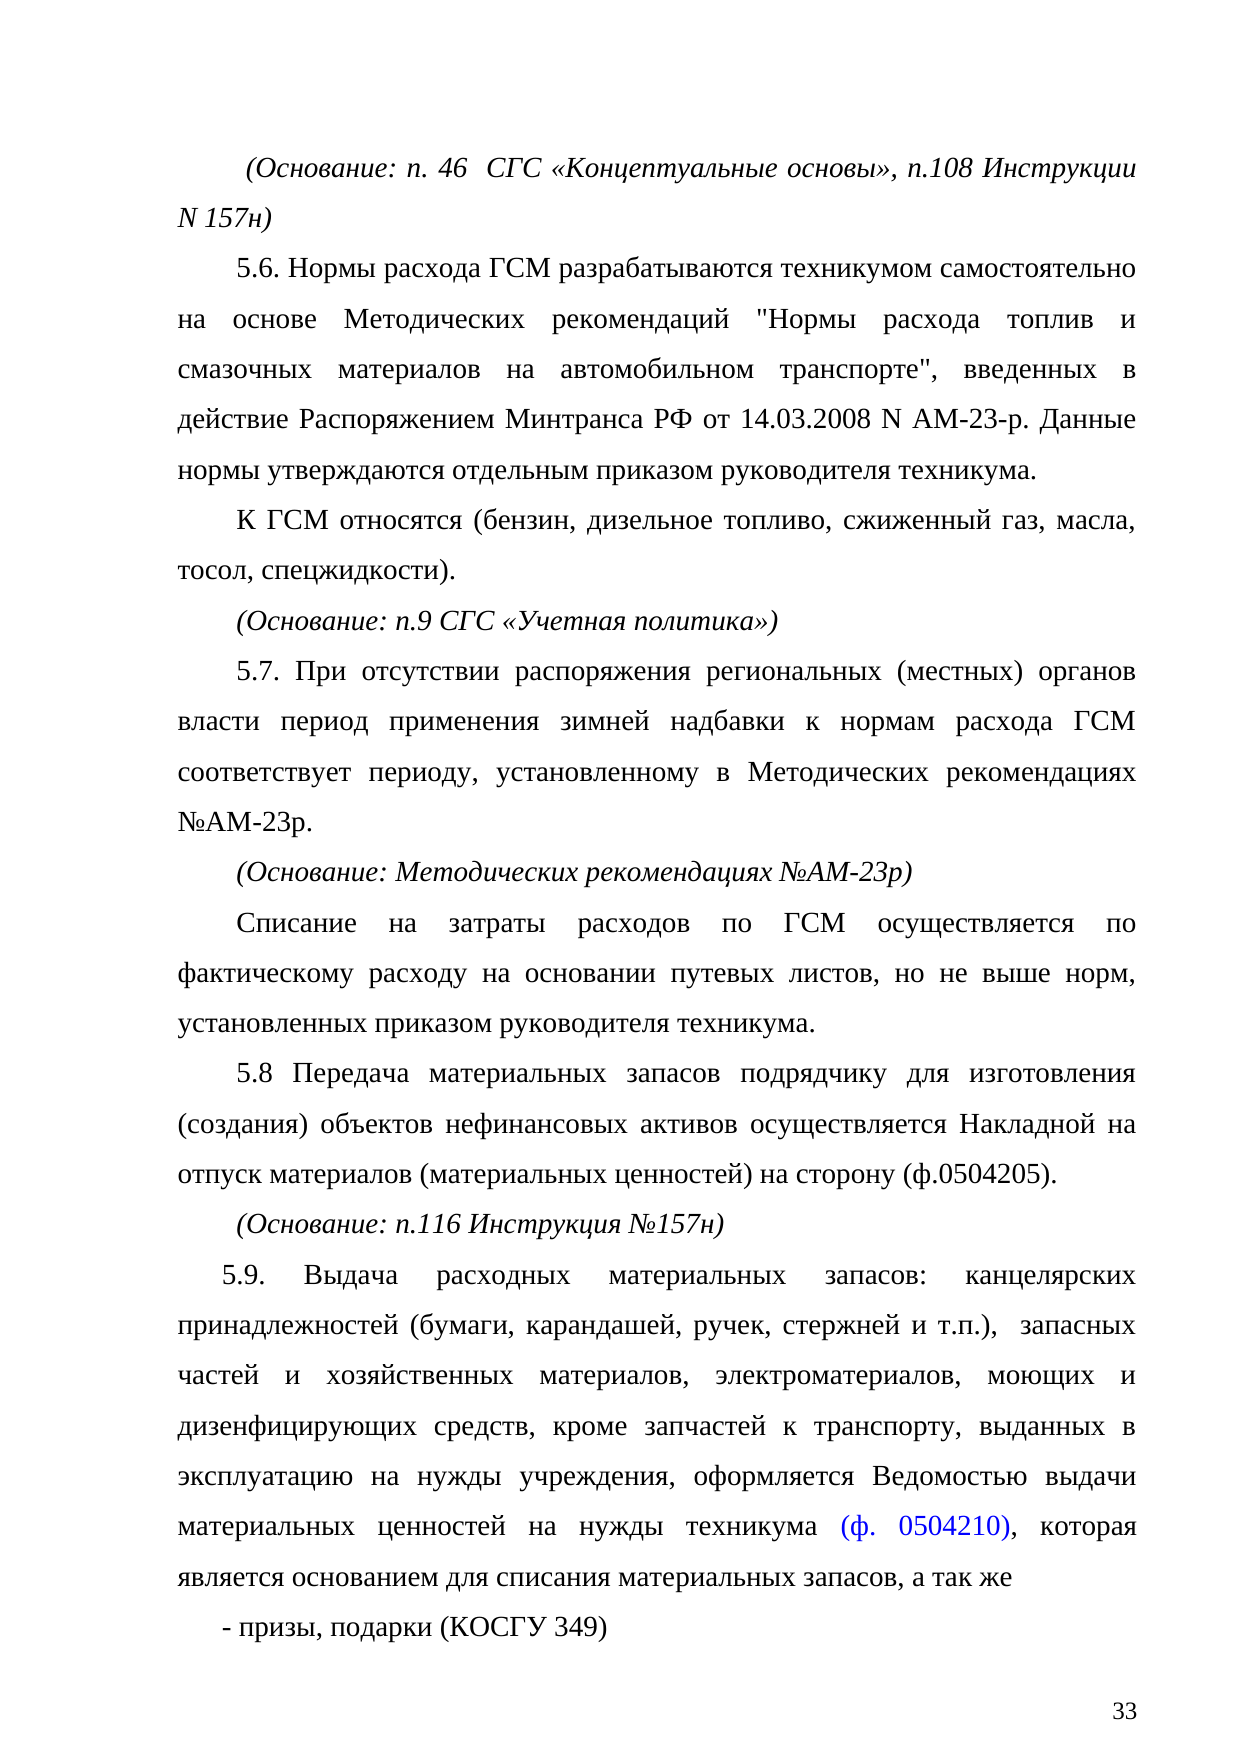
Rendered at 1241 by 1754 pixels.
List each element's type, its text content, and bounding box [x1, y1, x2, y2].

text (Основание: п.9 СГС «Учетная политика») [177, 603, 1137, 636]
text 5.6. Нормы расхода ГСМ разрабатываются техникумом самостоятельно на основе Методических рекомендаций "Нормы расхода топлив и смазочных материалов на автомобильном транспорте", введенных в действие Распоряжением Минтранса РФ от 14.03.2008 N АМ-23-р. Данные нормы утверждаются отдельным приказом руководителя техникума. [177, 251, 1137, 485]
text 5.8 Передача материальных запасов подрядчику для изготовления (создания) объектов нефинансовых активов осуществляется Накладной на отпуск материалов (материальных ценностей) на сторону (ф.0504205). [177, 1056, 1137, 1190]
text Списание на затраты расходов по ГСМ осуществляется по фактическому расходу на основании путевых листов, но не выше норм, установленных приказом руководителя техникума. [177, 905, 1137, 1039]
text 5.7. При отсутствии распоряжения региональных (местных) органов власти период применения зимней надбавки к нормам расхода ГСМ соответствует периоду, установленному в Методических рекомендациях №АМ-23р. [177, 653, 1137, 838]
text (Основание: п.116 Инструкция №157н) [177, 1207, 1137, 1240]
text (Основание: п. 46 СГС «Концептуальные основы», п.108 Инструкции N 157н) [177, 150, 1137, 234]
text - призы, подарки (КОСГУ 349) [177, 1609, 1137, 1643]
text 5.9. Выдача расходных материальных запасов: канцелярских принадлежностей (бумаги, карандашей, ручек, стержней и т.п.), запасных частей и хозяйственных материалов, электроматериалов, моющих и дизенфицирующих средств, кроме запчастей к транспорту, выданных в эксплуатацию на нужды учреждения, оформляется Ведомостью выдачи материальных ценностей на нужды техникума (ф. 0504210), которая является основанием для списания материальных запасов, а так же [177, 1257, 1137, 1592]
text К ГСМ относятся (бензин, дизельное топливо, сжиженный газ, масла, тосол, спецжидкости). [177, 502, 1137, 586]
text (Основание: Методических рекомендациях №АМ-23р) [177, 854, 1137, 888]
